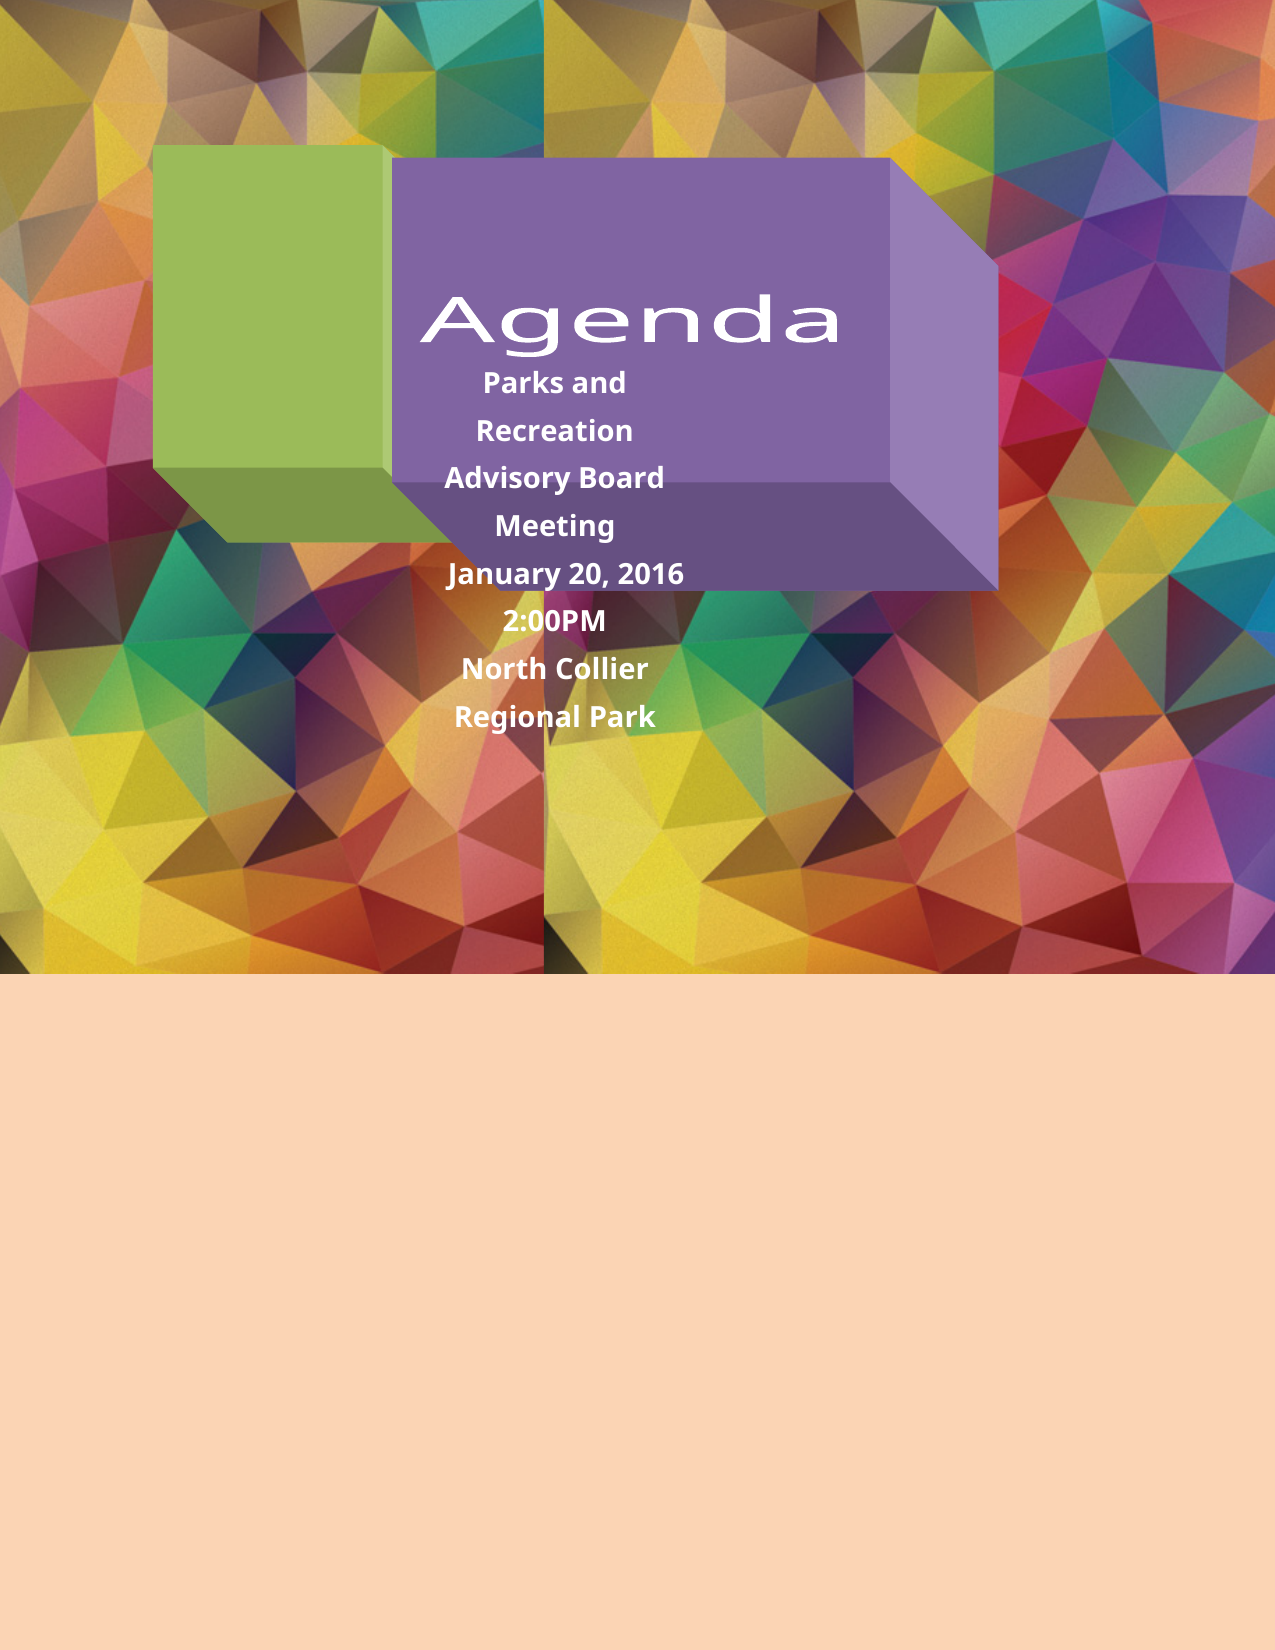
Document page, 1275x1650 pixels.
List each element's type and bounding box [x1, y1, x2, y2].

picture [0, 0, 1275, 974]
